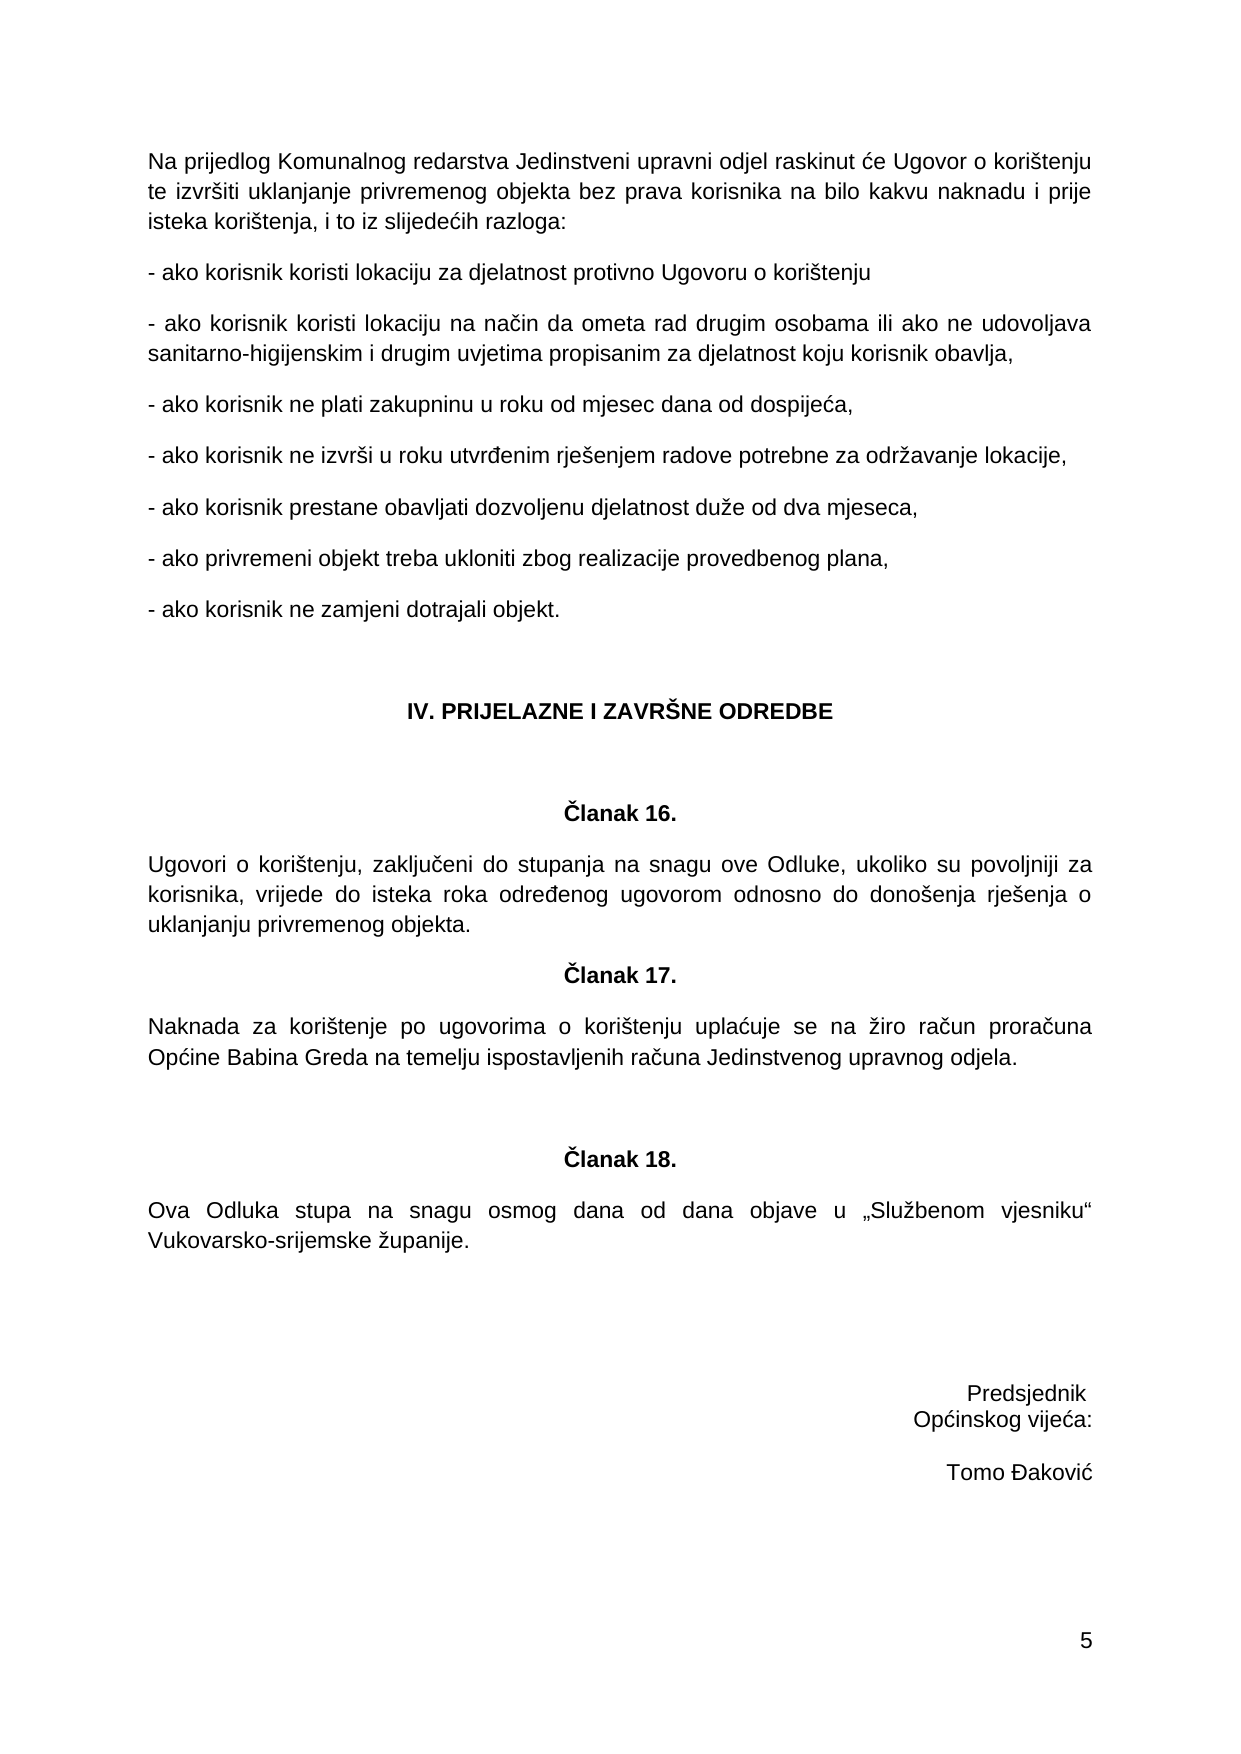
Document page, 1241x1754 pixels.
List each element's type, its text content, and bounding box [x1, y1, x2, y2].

text - ako korisnik koristi lokaciju na način da ometa rad drugim osobama ili ako ne udovoljava sanitarno-higijenskim i drugim uvjetima propisanim za djelatnost koju korisnik obavlja, [148, 310, 1093, 367]
text Na prijedlog Komunalnog redarstva Jedinstveni upravni odjel raskinut će Ugovor o korištenju te izvršiti uklanjanje privremenog objekta bez prava korisnika na bilo kakvu naknadu i prije isteka korištenja, i to iz slijedećih razloga: [148, 148, 1093, 234]
text Predsjednik Općinskog vijeća: [148, 1380, 1093, 1433]
text - ako korisnik ne izvrši u roku utvrđenim rješenjem radove potrebne za održavanje lokacije, [148, 442, 1093, 469]
text Tomo Đaković [148, 1459, 1093, 1485]
text - ako korisnik ne zamjeni dotrajali objekt. [148, 596, 1093, 622]
text Članak 17. [148, 962, 1093, 988]
text Ugovori o korištenju, zaključeni do stupanja na snagu ove Odluke, ukoliko su povoljniji za korisnika, vrijede do isteka roka određenog ugovorom odnosno do donošenja rješenja o uklanjanju privremenog objekta. [148, 851, 1093, 937]
text IV. PRIJELAZNE I ZAVRŠNE ODREDBE [148, 698, 1093, 724]
text - ako korisnik ne plati zakupninu u roku od mjesec dana od dospijeća, [148, 391, 1093, 418]
text Ova Odluka stupa na snagu osmog dana od dana objave u „Službenom vjesniku“ Vukovarsko-srijemske županije. [148, 1197, 1093, 1253]
text - ako korisnik prestane obavljati dozvoljenu djelatnost duže od dva mjeseca, [148, 493, 1093, 520]
text - ako korisnik koristi lokaciju za djelatnost protivno Ugovoru o korištenju [148, 259, 1093, 285]
text Naknada za korištenje po ugovorima o korištenju uplaćuje se na žiro račun proračuna Općine Babina Greda na temelju ispostavljenih računa Jedinstvenog upravnog odjela. [148, 1013, 1093, 1070]
text - ako privremeni objekt treba ukloniti zbog realizacije provedbenog plana, [148, 544, 1093, 571]
text Članak 18. [148, 1146, 1093, 1172]
text Članak 16. [148, 800, 1093, 826]
